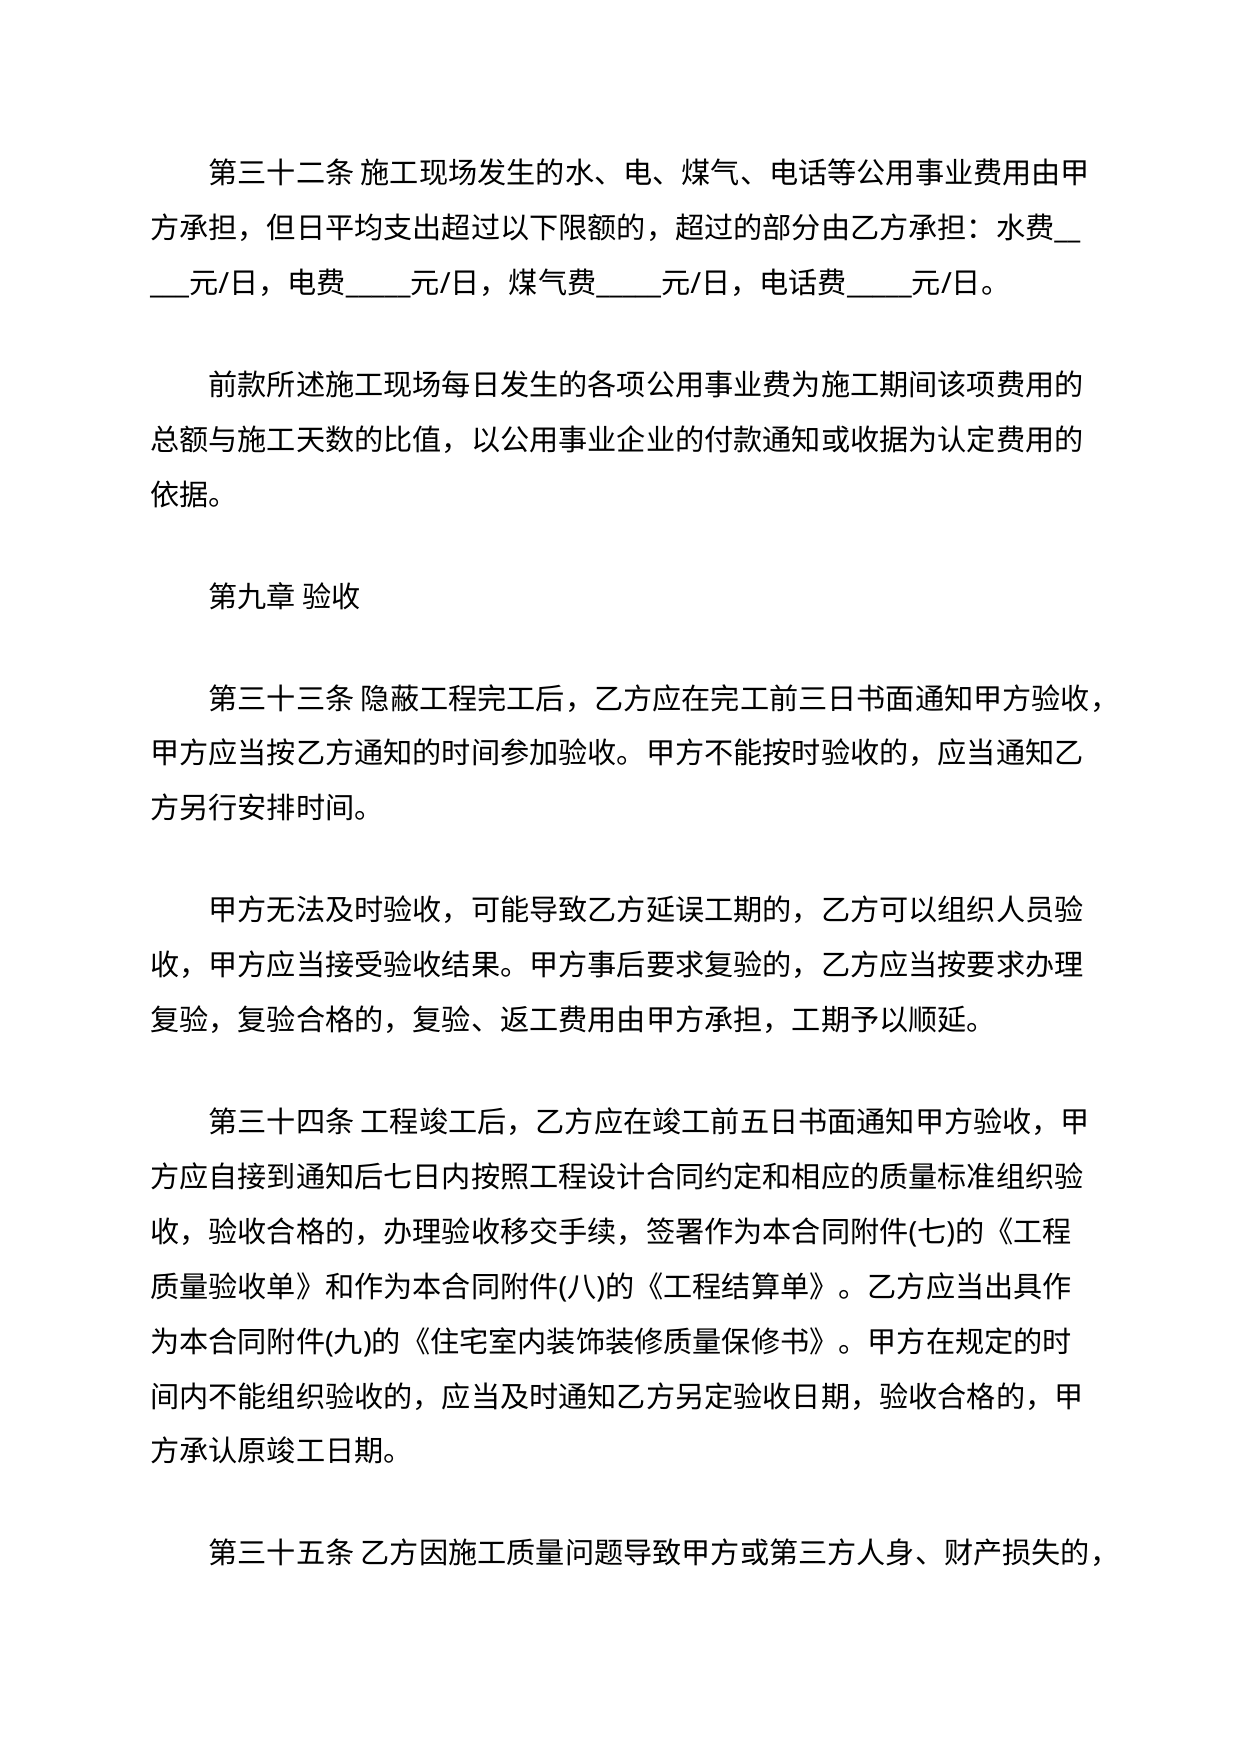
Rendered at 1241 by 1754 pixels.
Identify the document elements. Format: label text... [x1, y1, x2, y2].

text 第三十四条 工程竣工后，乙方应在竣工前五日书面通知甲方验收，甲方应自接到通知后七日内按照工程设计合同约定和相应的质量标准组织验收，验收合格的，办理验收移交手续，签署作为本合同附件(七)的《工程质量验收单》和作为本合同附件(八)的《工程结算单》。乙方应当出具作为本合同附件(九)的《住宅室内装饰装修质量保修书》。甲方在规定的时间内不能组织验收的，应当及时通知乙方另定验收日期，验收合格的，甲方承认原竣工日期。 [150, 1098, 1090, 1470]
text 甲方无法及时验收，可能导致乙方延误工期的，乙方可以组织人员验收，甲方应当接受验收结果。甲方事后要求复验的，乙方应当按要求办理复验，复验合格的，复验、返工费用由甲方承担，工期予以顺延。 [150, 887, 1090, 1039]
text 第九章 验收 [150, 573, 1090, 616]
text 第三十二条 施工现场发生的水、电、煤气、电话等公用事业费用由甲方承担，但日平均支出超过以下限额的，超过的部分由乙方承担：水费_____元/日，电费_____元/日，煤气费_____元/日，电话费_____元/日。 [150, 150, 1090, 302]
text 第三十三条 隐蔽工程完工后，乙方应在完工前三日书面通知甲方验收，甲方应当按乙方通知的时间参加验收。甲方不能按时验收的，应当通知乙方另行安排时间。 [150, 675, 1090, 827]
text 前款所述施工现场每日发生的各项公用事业费为施工期间该项费用的总额与施工天数的比值，以公用事业企业的付款通知或收据为认定费用的依据。 [150, 362, 1090, 514]
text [150, 1530, 1090, 1572]
